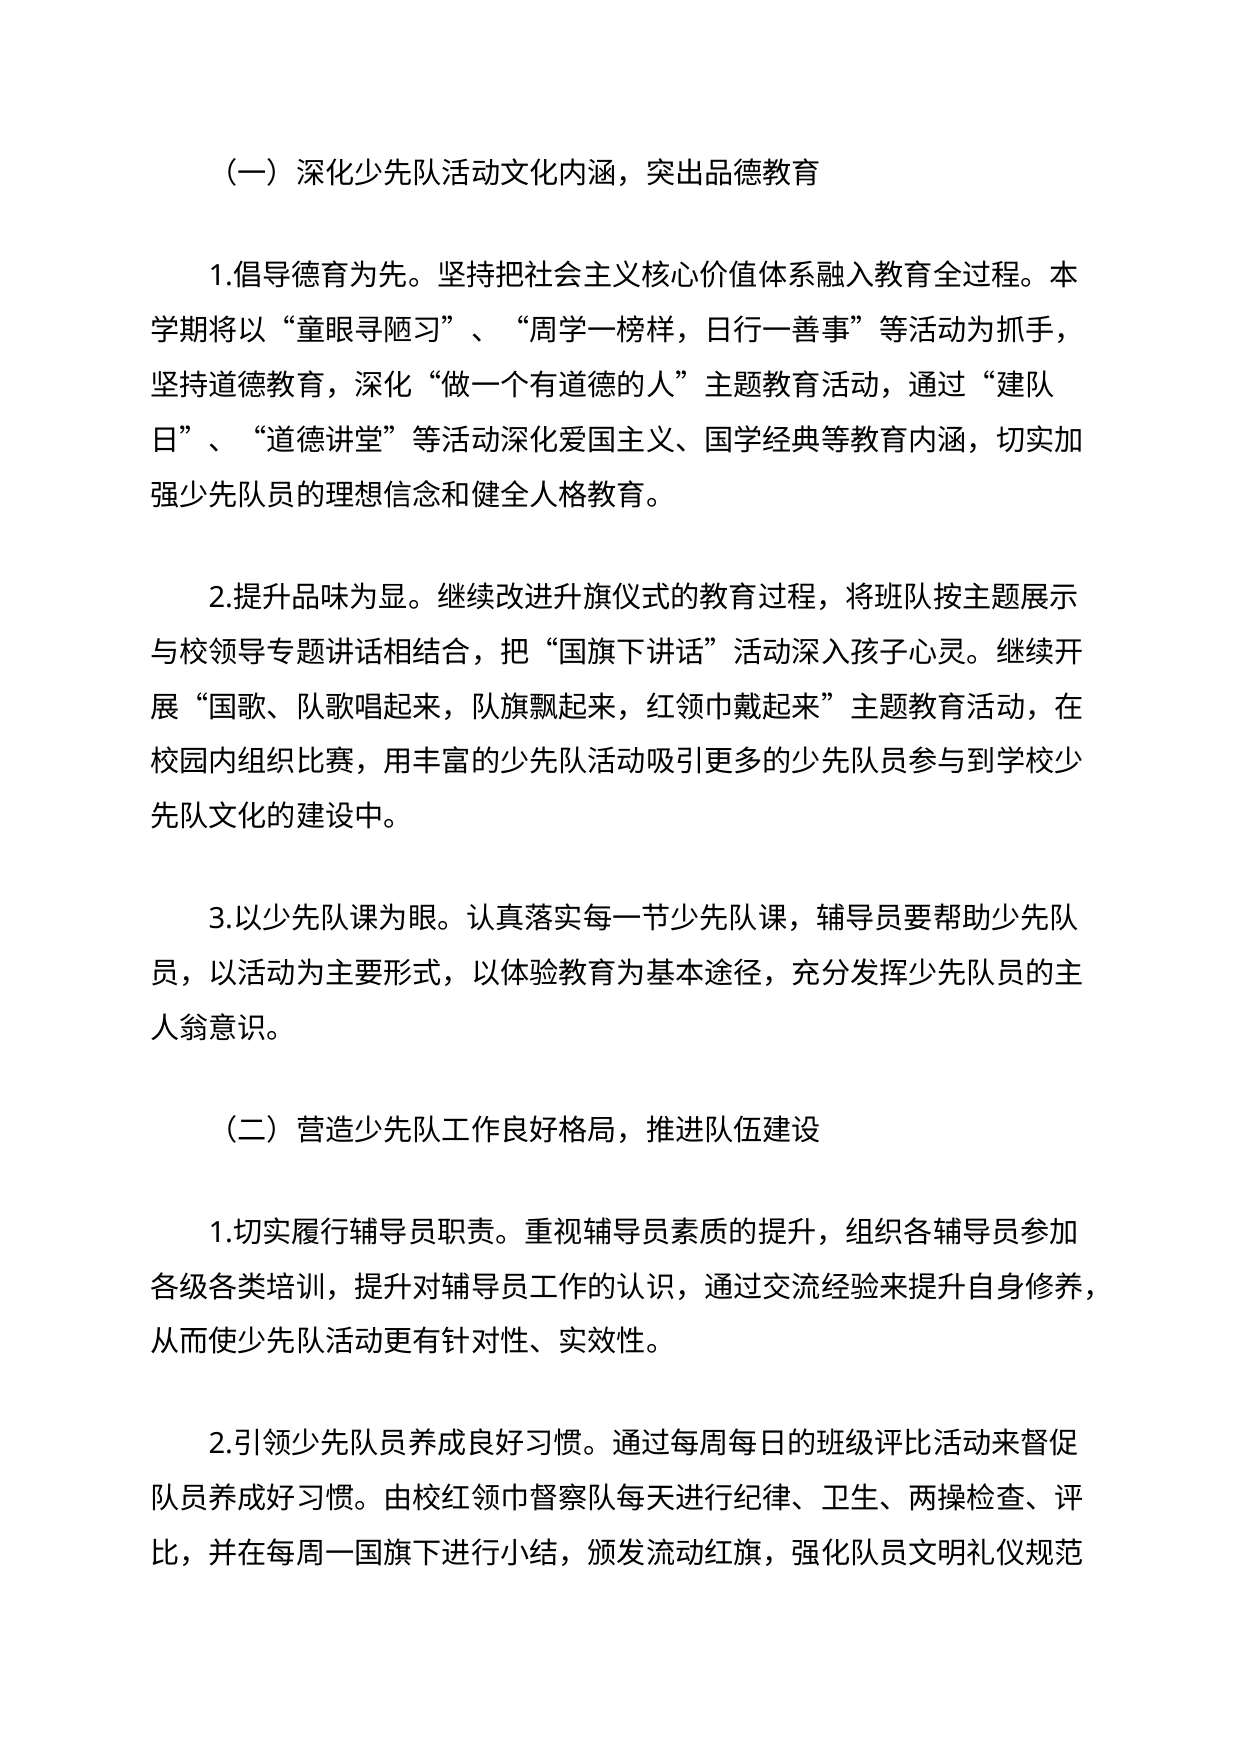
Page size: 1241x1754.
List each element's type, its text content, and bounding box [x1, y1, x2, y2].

text 1.倡导德育为先。坚持把社会主义核心价值体系融入教育全过程。本学期将以“童眼寻陋习”、“周学一榜样，日行一善事”等活动为抓手，坚持道德教育，深化“做一个有道德的人”主题教育活动，通过“建队日”、“道德讲堂”等活动深化爱国主义、国学经典等教育内涵，切实加强少先队员的理想信念和健全人格教育。 [150, 252, 1090, 514]
text （一）深化少先队活动文化内涵，突出品德教育 [150, 150, 1090, 192]
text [150, 1420, 1090, 1572]
text 3.以少先队课为眼。认真落实每一节少先队课，辅导员要帮助少先队员，以活动为主要形式，以体验教育为基本途径，充分发挥少先队员的主人翁意识。 [150, 895, 1090, 1047]
text （二）营造少先队工作良好格局，推进队伍建设 [150, 1106, 1090, 1149]
text 1.切实履行辅导员职责。重视辅导员素质的提升，组织各辅导员参加各级各类培训，提升对辅导员工作的认识，通过交流经验来提升自身修养，从而使少先队活动更有针对性、实效性。 [150, 1208, 1090, 1360]
text 2.提升品味为显。继续改进升旗仪式的教育过程，将班队按主题展示与校领导专题讲话相结合，把“国旗下讲话”活动深入孩子心灵。继续开展“国歌、队歌唱起来，队旗飘起来，红领巾戴起来”主题教育活动，在校园内组织比赛，用丰富的少先队活动吸引更多的少先队员参与到学校少先队文化的建设中。 [150, 573, 1090, 835]
